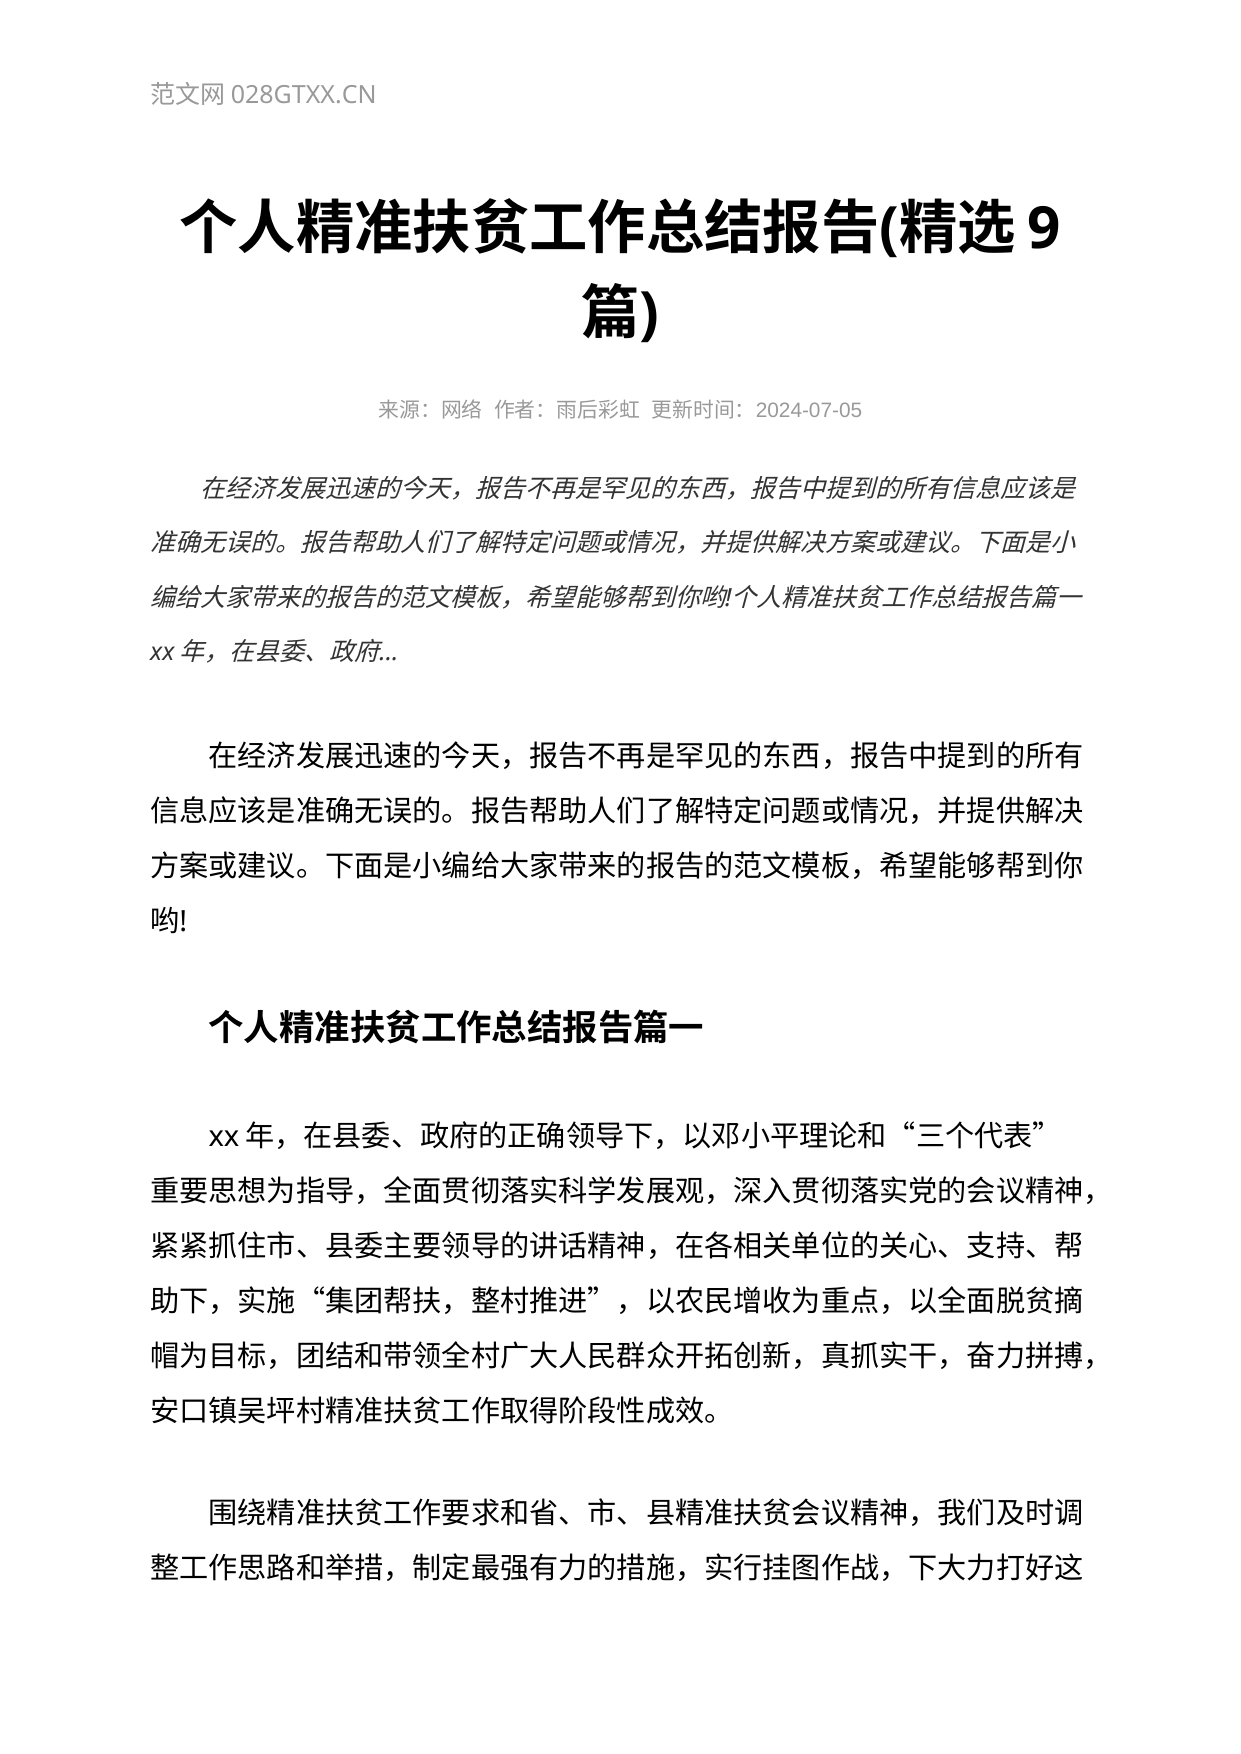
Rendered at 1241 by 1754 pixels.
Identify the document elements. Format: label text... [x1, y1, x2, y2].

text xx年，在县委、政府的正确领导下，以邓小平理论和“三个代表”重要思想为指导，全面贯彻落实科学发展观，深入贯彻落实党的会议精神，紧紧抓住市、县委主要领导的讲话精神，在各相关单位的关心、支持、帮助下，实施“集团帮扶，整村推进”，以农民增收为重点，以全面脱贫摘帽为目标，团结和带领全村广大人民群众开拓创新，真抓实干，奋力拼搏，安口镇吴坪村精准扶贫工作取得阶段性成效。 [150, 1113, 1090, 1430]
text 个人精准扶贫工作总结报告篇一 [150, 999, 1090, 1051]
text 在经济发展迅速的今天，报告不再是罕见的东西，报告中提到的所有信息应该是准确无误的。报告帮助人们了解特定问题或情况，并提供解决方案或建议。下面是小编给大家带来的报告的范文模板，希望能够帮到你哟! [150, 733, 1090, 940]
subtitle 个人精准扶贫工作总结报告(精选9篇) [150, 181, 1090, 351]
text 在经济发展迅速的今天，报告不再是罕见的东西，报告中提到的所有信息应该是准确无误的。报告帮助人们了解特定问题或情况，并提供解决方案或建议。下面是小编给大家带来的报告的范文模板，希望能够帮到你哟!个人精准扶贫工作总结报告篇一xx年，在县委、政府... [150, 468, 1090, 668]
text 来源：网络 作者：雨后彩虹 更新时间：2024-07-05 [150, 398, 1090, 422]
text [150, 1489, 1090, 1587]
